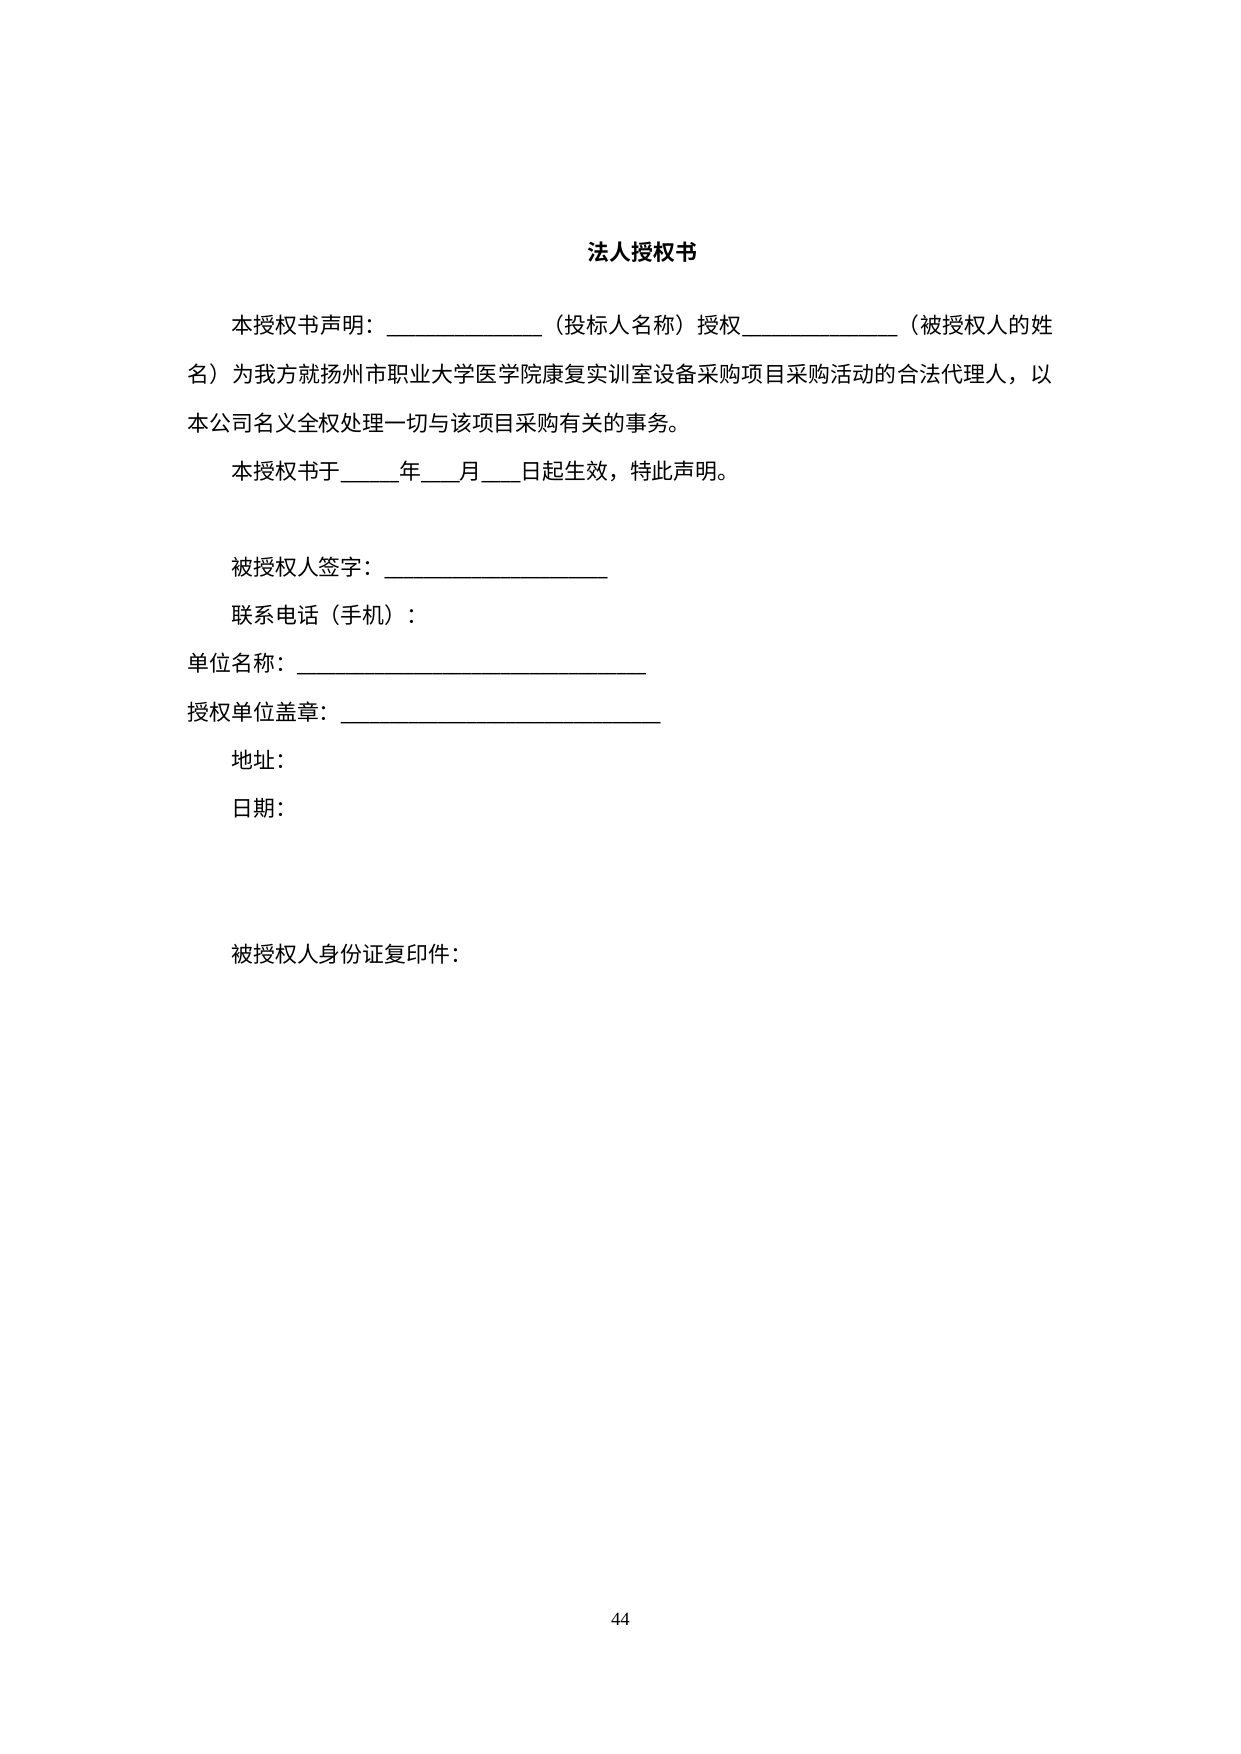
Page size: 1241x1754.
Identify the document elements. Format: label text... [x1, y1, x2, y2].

text 授权单位盖章：_________________________________ [187, 694, 1053, 727]
text 本授权书声明：________________（投标人名称）授权________________（被授权人的姓名）为我方就扬州市职业大学医学院康复实训室设备采购项目采购活动的合法代理人，以本公司名义全权处理一切与该项目采购有关的事务。 [187, 308, 1053, 438]
text 地址： [187, 743, 1053, 775]
text 被授权人签字：_______________________ [187, 549, 1053, 582]
text 被授权人身份证复印件： [187, 937, 1053, 969]
text 法人授权书 [187, 234, 1053, 267]
text 日期： [187, 791, 1053, 823]
text 本授权书于______年____月____日起生效，特此声明。 [187, 453, 1053, 486]
text 单位名称：____________________________________ [187, 646, 1053, 678]
text 联系电话（手机）： [187, 598, 1053, 630]
